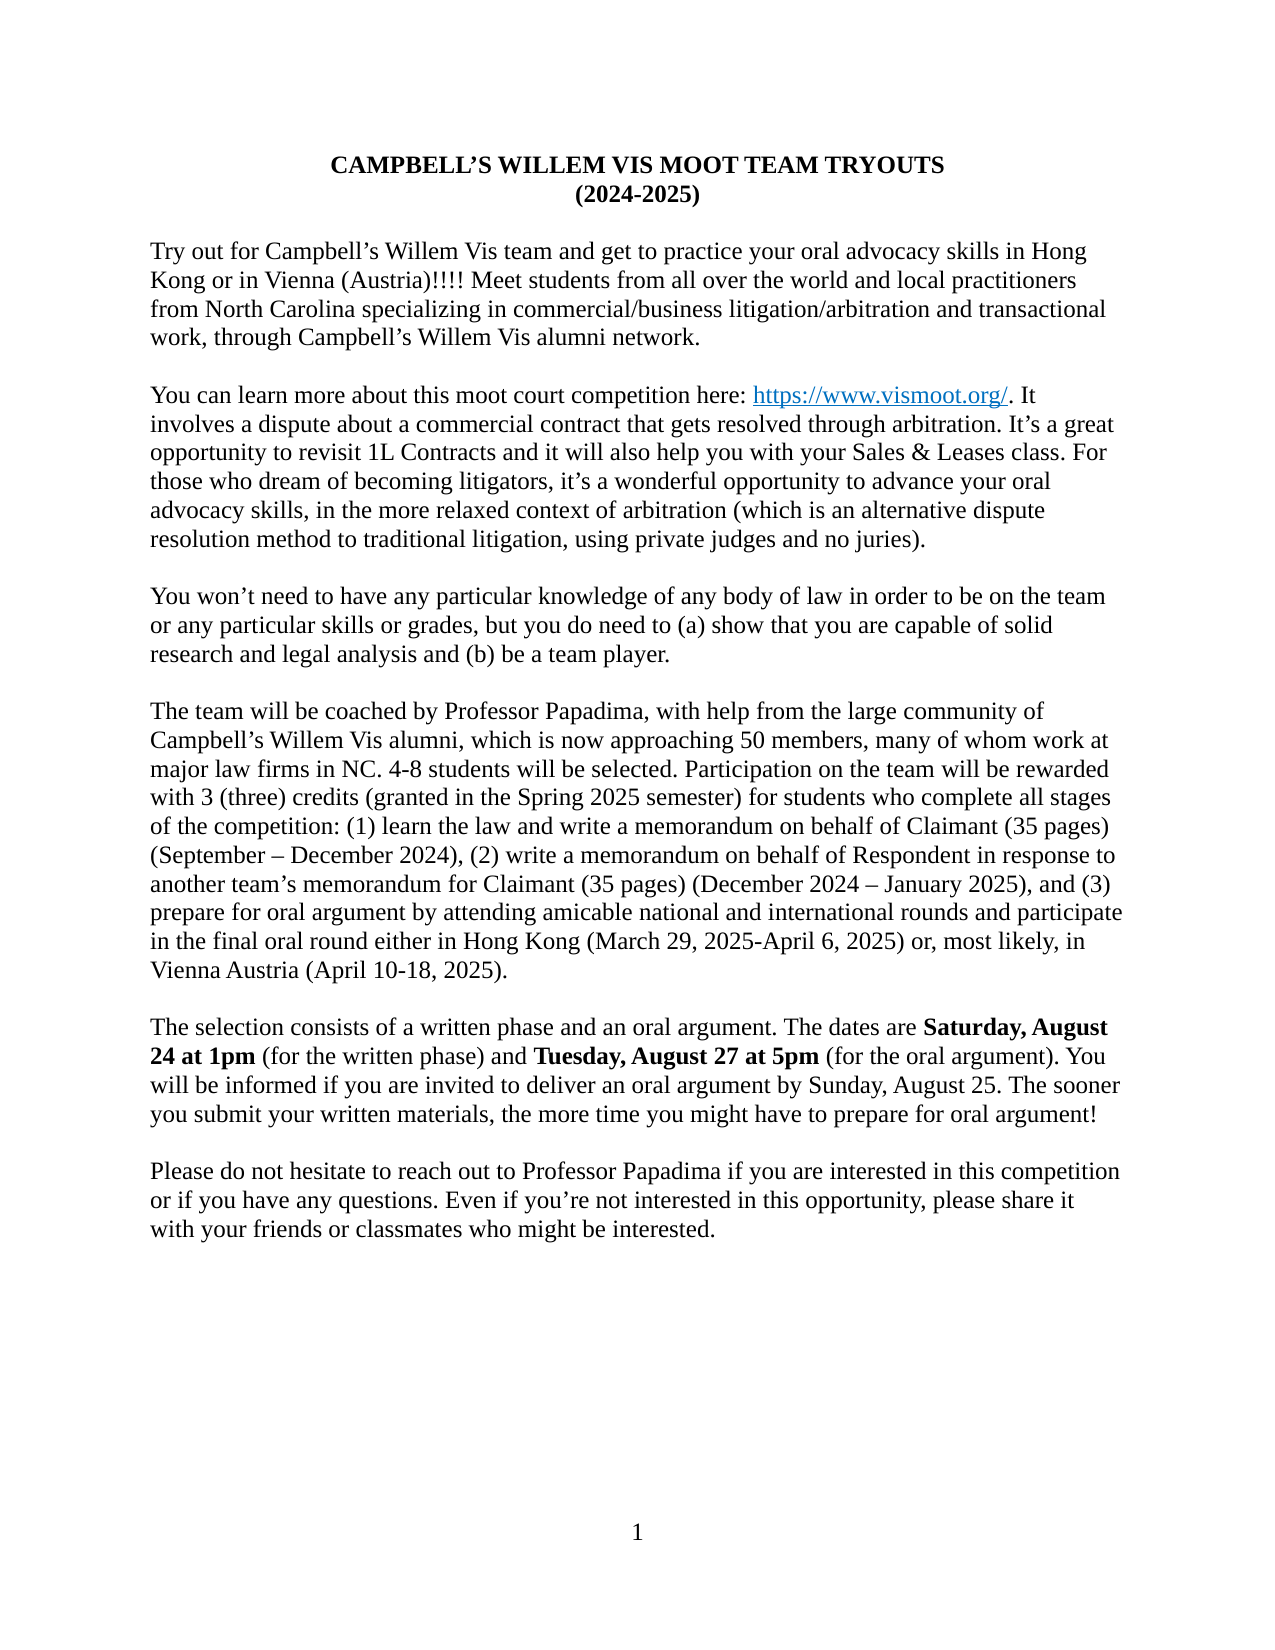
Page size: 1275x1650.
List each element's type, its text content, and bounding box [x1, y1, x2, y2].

text You can learn more about this moot court competition here: https://www.vismoot.org/. It involves a dispute about a commercial contract that gets resolved through arbitration. It’s a great opportunity to revisit 1L Contracts and it will also help you with your Sales & Leases class. For those who dream of becoming litigators, it’s a wonderful opportunity to advance your oral advocacy skills, in the more relaxed context of arbitration (which is an alternative dispute resolution method to traditional litigation, using private judges and no juries). [150, 380, 1125, 552]
text Please do not hesitate to reach out to Professor Papadima if you are interested in this competition or if you have any questions. Even if you’re not interested in this opportunity, please share it with your friends or classmates who might be interested. [150, 1156, 1125, 1242]
text You won’t need to have any particular knowledge of any body of law in order to be on the team or any particular skills or grades, but you do need to (a) show that you are capable of solid research and legal analysis and (b) be a team player. [150, 581, 1125, 667]
list CAMPBELL’S WILLEM VIS MOOT TEAM TRYOUTS [150, 150, 1125, 179]
list (2024-2025) [150, 179, 1125, 207]
text Try out for Campbell’s Willem Vis team and get to practice your oral advocacy skills in Hong Kong or in Vienna (Austria)!!!! Meet students from all over the world and local practitioners from North Carolina specializing in commercial/business litigation/arbitration and transactional work, through Campbell’s Willem Vis alumni network. [150, 236, 1125, 351]
text The team will be coached by Professor Papadima, with help from the large community of Campbell’s Willem Vis alumni, which is now approaching 50 members, many of whom work at major law firms in NC. 4-8 students will be selected. Participation on the team will be rewarded with 3 (three) credits (granted in the Spring 2025 semester) for students who complete all stages of the competition: (1) learn the law and write a memorandum on behalf of Claimant (35 pages) (September – December 2024), (2) write a memorandum on behalf of Respondent in response to another team’s memorandum for Claimant (35 pages) (December 2024 – January 2025), and (3) prepare for oral argument by attending amicable national and international rounds and participate in the final oral round either in Hong Kong (March 29, 2025-April 6, 2025) or, most likely, in Vienna Austria (April 10-18, 2025). [150, 696, 1125, 984]
text The selection consists of a written phase and an oral argument. The dates are Saturday, August 24 at 1pm (for the written phase) and Tuesday, August 27 at 5pm (for the oral argument). You will be informed if you are invited to deliver an oral argument by Sunday, August 25. The sooner you submit your written materials, the more time you might have to prepare for oral argument! [150, 1012, 1125, 1127]
